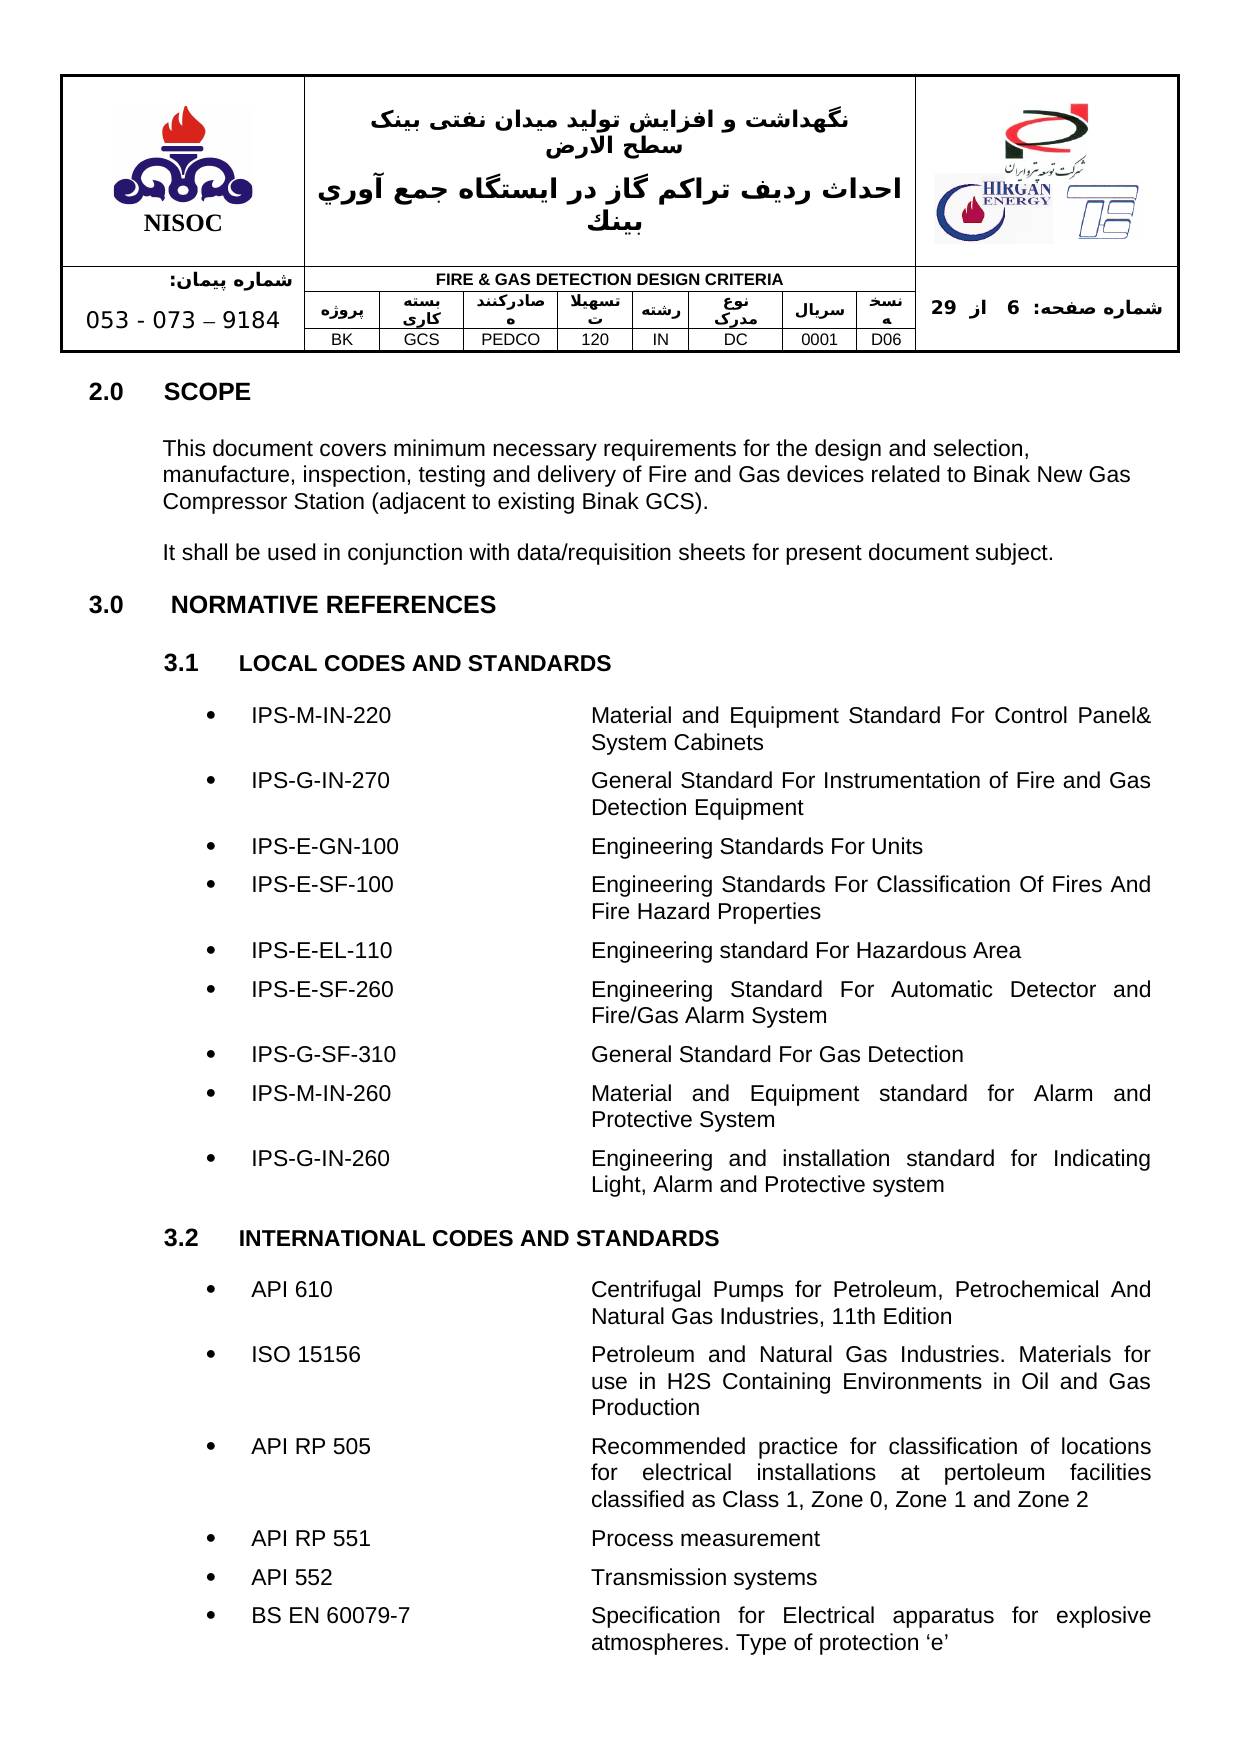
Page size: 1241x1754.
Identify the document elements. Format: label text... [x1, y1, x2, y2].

list IPS-G-IN-260 Engineering and installation standard for Indicating Light, Alarm and Protective system [207, 1145, 1152, 1197]
picture [113, 106, 253, 208]
list IPS-M-IN-260 Material and Equipment standard for Alarm and Protective System [207, 1079, 1152, 1132]
list IPS-E-SF-100 Engineering Standards For Classification Of Fires And Fire Hazard Properties [207, 871, 1152, 924]
list IPS-M-IN-220 Material and Equipment Standard For Control Panel& System Cabinets [207, 702, 1152, 755]
list NORMATIVE REFERENCES [89, 590, 1152, 619]
list API 552 Transmission systems [207, 1563, 1152, 1590]
list IPS-G-IN-270 General Standard For Instrumentation of Fire and Gas Detection Equipment [207, 767, 1152, 820]
list API 610 Centrifugal Pumps for Petroleum, Petrochemical And Natural Gas Industries, 11th Edition [207, 1276, 1152, 1329]
list Scope [89, 377, 1152, 406]
text This document covers minimum necessary requirements for the design and selection, manufacture, inspection, testing and delivery of Fire and Gas devices related to Binak New Gas Compressor Station (adjacent to existing Binak GCS). [162, 435, 1152, 514]
text It shall be used in conjunction with data/requisition sheets for present document subject. [162, 539, 1152, 565]
list IPS-G-SF-310 General Standard For Gas Detection [207, 1041, 1152, 1067]
list BS EN 60079-7 Specification for Electrical apparatus for explosive atmospheres. Type of protection ‘e’ [207, 1602, 1152, 1655]
list IPS-E-SF-260 Engineering Standard For Automatic Detector and Fire/Gas Alarm System [207, 976, 1152, 1028]
list API RP 551 Process measurement [207, 1524, 1152, 1551]
list IPS-E-EL-110 Engineering standard For Hazardous Area [207, 937, 1152, 963]
list API RP 505 Recommended practice for classification of locations for electrical installations at pertoleum facilities classified as Class 1, Zone 0, Zone 1 and Zone 2 [207, 1433, 1152, 1512]
list IPS-E-GN-100 Engineering Standards For Units [207, 833, 1152, 859]
picture [934, 103, 1089, 244]
subtitle Local Codes and Standards [164, 648, 1152, 677]
list ISO 15156 Petroleum and Natural Gas Industries. Materials for use in H2S Containing Environments in Oil and Gas Production [207, 1341, 1152, 1421]
subtitle International Codes and Standards [164, 1222, 1152, 1251]
